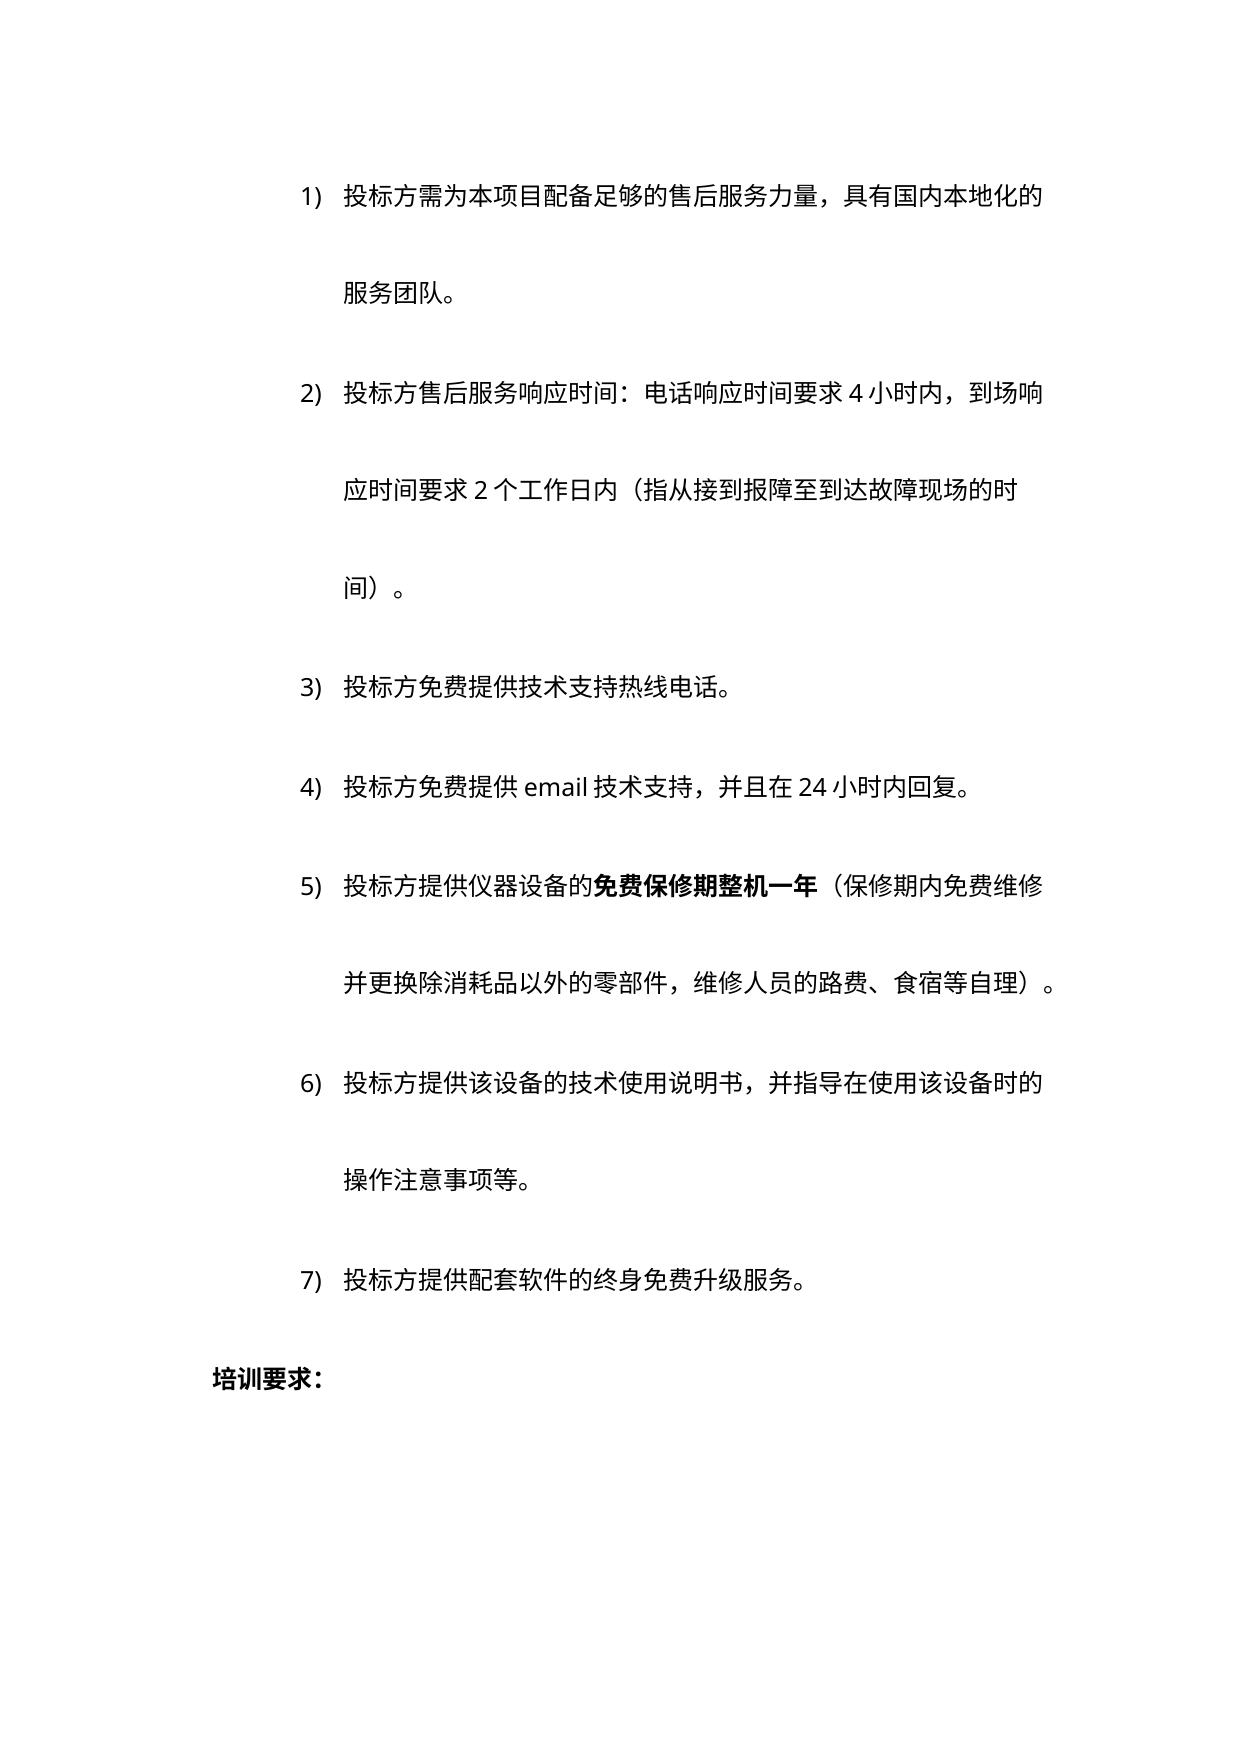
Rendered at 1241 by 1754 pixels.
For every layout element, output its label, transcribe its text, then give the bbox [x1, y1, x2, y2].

text 培训要求： [187, 1345, 1053, 1410]
list 投标方需为本项目配备足够的售后服务力量，具有国内本地化的服务团队。 [300, 162, 1053, 324]
list 投标方免费提供技术支持热线电话。 [300, 653, 1053, 718]
list 投标方免费提供email技术支持，并且在24小时内回复。 [300, 753, 1053, 818]
list 投标方提供仪器设备的免费保修期整机一年（保修期内免费维修并更换除消耗品以外的零部件，维修人员的路费、食宿等自理）。 [300, 852, 1053, 1014]
list 投标方提供配套软件的终身免费升级服务。 [300, 1246, 1053, 1311]
list 投标方售后服务响应时间：电话响应时间要求4小时内，到场响应时间要求2个工作日内（指从接到报障至到达故障现场的时间）。 [300, 359, 1053, 619]
list 投标方提供该设备的技术使用说明书，并指导在使用该设备时的操作注意事项等。 [300, 1049, 1053, 1211]
